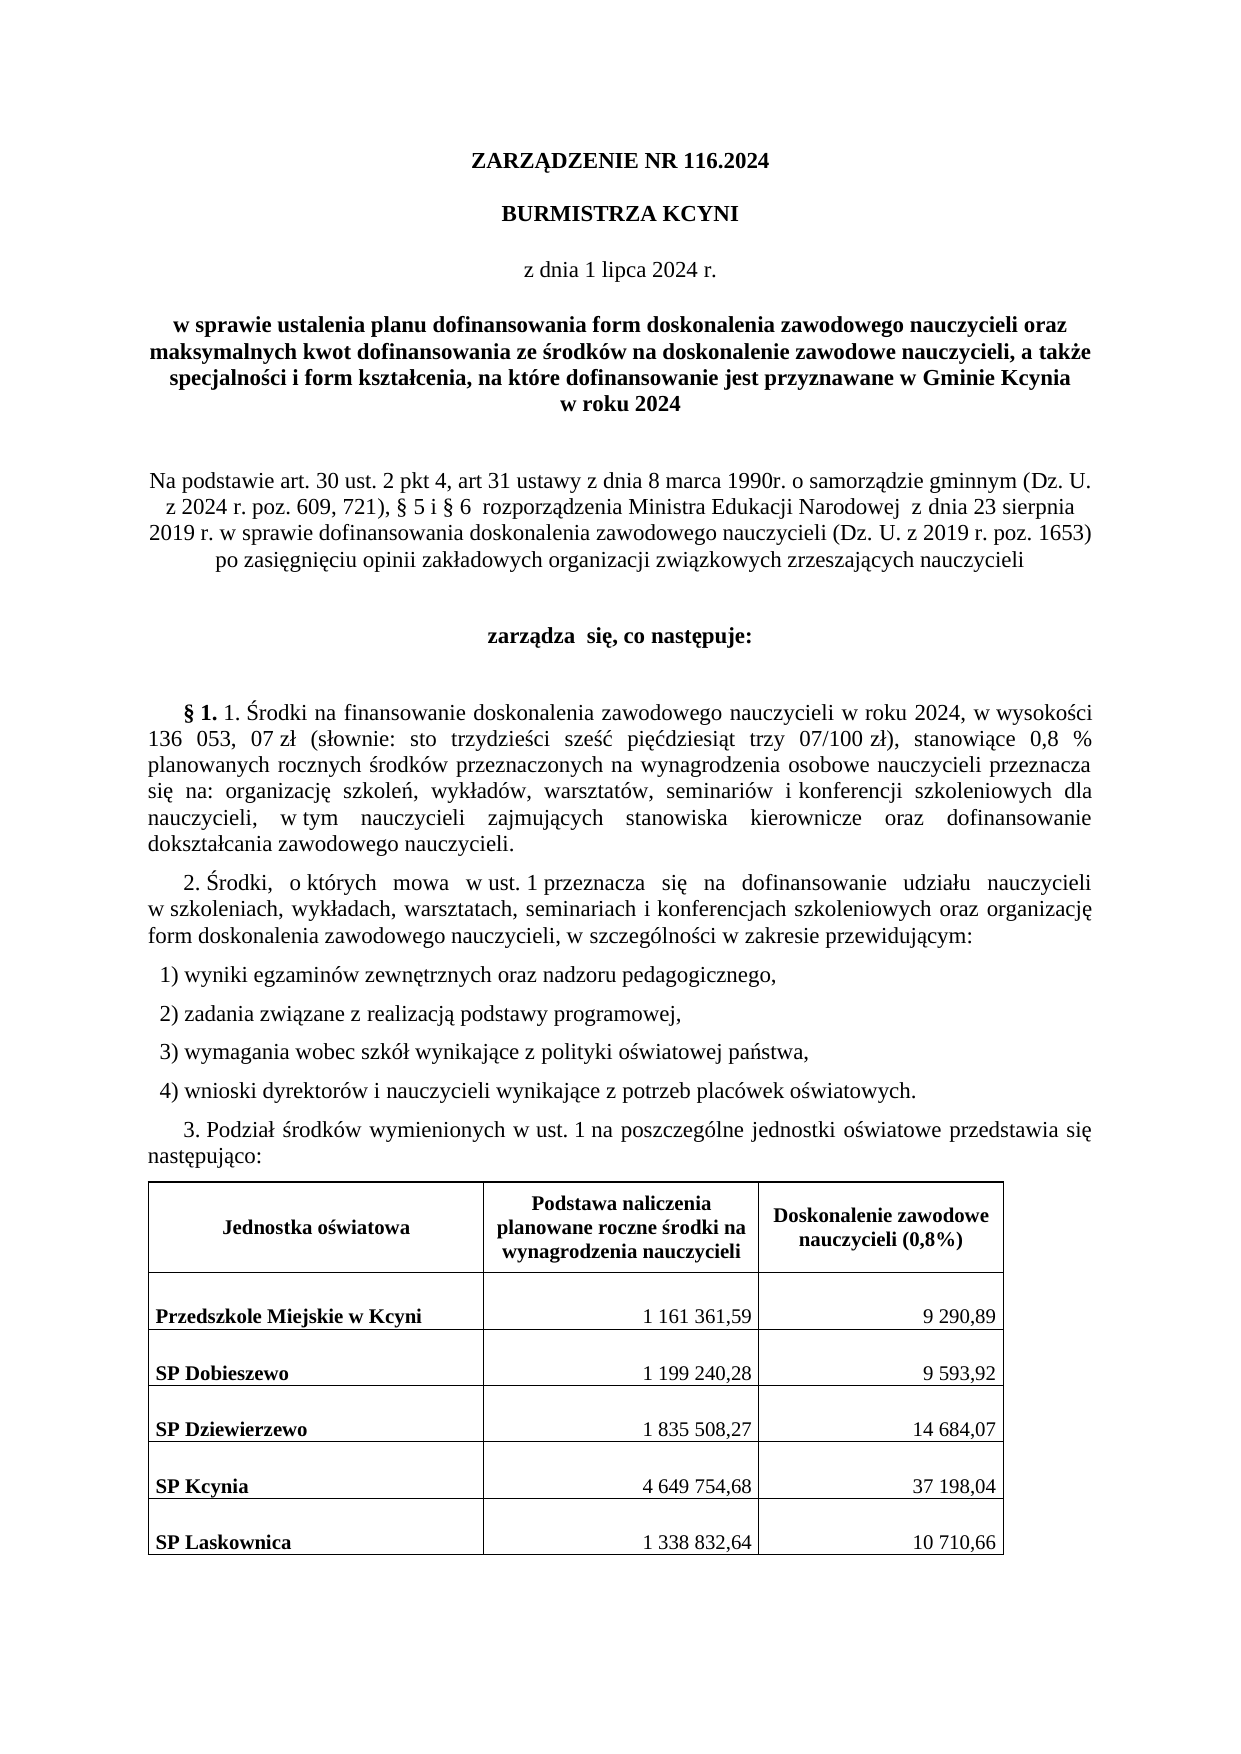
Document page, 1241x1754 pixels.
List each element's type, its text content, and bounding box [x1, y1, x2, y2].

table_header Doskonalenie zawodowe nauczycieli (0,8%) [759, 1183, 1003, 1272]
table_cell 4 649 754,68 [484, 1442, 758, 1498]
table_cell SP Dziewierzewo [149, 1386, 483, 1441]
text 2. Środki, o których mowa w ust. 1 przeznacza się na dofinansowanie udziału nauczycieli w szkoleniach, wykładach, warsztatach, seminariach i konferencjach szkoleniowych oraz organizację form doskonalenia zawodowego nauczycieli, w szczególności w zakresie przewidującym: [148, 869, 1093, 948]
table_cell 1 161 361,59 [484, 1273, 758, 1328]
text 3. Podział środków wymienionych w ust. 1 na poszczególne jednostki oświatowe przedstawia się następująco: [148, 1116, 1093, 1169]
text 3) wymagania wobec szkół wynikające z polityki oświatowej państwa, [159, 1038, 1093, 1065]
text w sprawie ustalenia planu dofinansowania form doskonalenia zawodowego nauczycieli oraz maksymalnych kwot dofinansowania ze środków na doskonalenie zawodowe nauczycieli, a także specjalności i form kształcenia, na które dofinansowanie jest przyznawane w Gminie Kcynia w roku 2024 [148, 311, 1093, 417]
text 1) wyniki egzaminów zewnętrznych oraz nadzoru pedagogicznego, [159, 961, 1093, 987]
table_cell 1 199 240,28 [484, 1330, 758, 1385]
table_cell 9 593,92 [759, 1330, 1003, 1385]
table_cell SP Dobieszewo [149, 1330, 483, 1385]
text zarządza się, co następuje: [148, 622, 1093, 648]
text Na podstawie art. 30 ust. 2 pkt 4, art 31 ustawy z dnia 8 marca 1990r. o samorządzie gminnym (Dz. U. z 2024 r. poz. 609, 721), § 5 i § 6 rozporządzenia Ministra Edukacji Narodowej z dnia 23 sierpnia 2019 r. w sprawie dofinansowania doskonalenia zawodowego nauczycieli (Dz. U. z 2019 r. poz. 1653) po zasięgnięciu opinii zakładowych organizacji związkowych zrzeszających nauczycieli [148, 467, 1093, 572]
table_cell 37 198,04 [759, 1442, 1003, 1498]
table_cell 1 835 508,27 [484, 1386, 758, 1441]
table_cell 9 290,89 [759, 1273, 1003, 1328]
table_cell SP Kcynia [149, 1442, 483, 1498]
table_cell 10 710,66 [759, 1499, 1003, 1554]
text § 1. 1. Środki na finansowanie doskonalenia zawodowego nauczycieli w roku 2024, w wysokości 136 053, 07 zł (słownie: sto trzydzieści sześć pięćdziesiąt trzy 07/100 zł), stanowiące 0,8 % planowanych rocznych środków przeznaczonych na wynagrodzenia osobowe nauczycieli przeznacza się na: organizację szkoleń, wykładów, warsztatów, seminariów i konferencji szkoleniowych dla nauczycieli, w tym nauczycieli zajmujących stanowiska kierownicze oraz dofinansowanie dokształcania zawodowego nauczycieli. [148, 698, 1093, 857]
table_cell 1 338 832,64 [484, 1499, 758, 1554]
text 4) wnioski dyrektorów i nauczycieli wynikające z potrzeb placówek oświatowych. [159, 1077, 1093, 1104]
text 2) zadania związane z realizacją podstawy programowej, [159, 999, 1093, 1026]
table_cell 14 684,07 [759, 1386, 1003, 1441]
text z dnia 1 lipca 2024 r. [148, 256, 1093, 282]
text Zarządzenie Nr 116.2024 Burmistrza Kcyni [148, 148, 1093, 227]
table_header Podstawa naliczenia planowane roczne środki na wynagrodzenia nauczycieli [484, 1183, 758, 1272]
table_cell SP Laskownica [149, 1499, 483, 1554]
table_cell Przedszkole Miejskie w Kcyni [149, 1273, 483, 1328]
table_header Jednostka oświatowa [149, 1183, 483, 1272]
